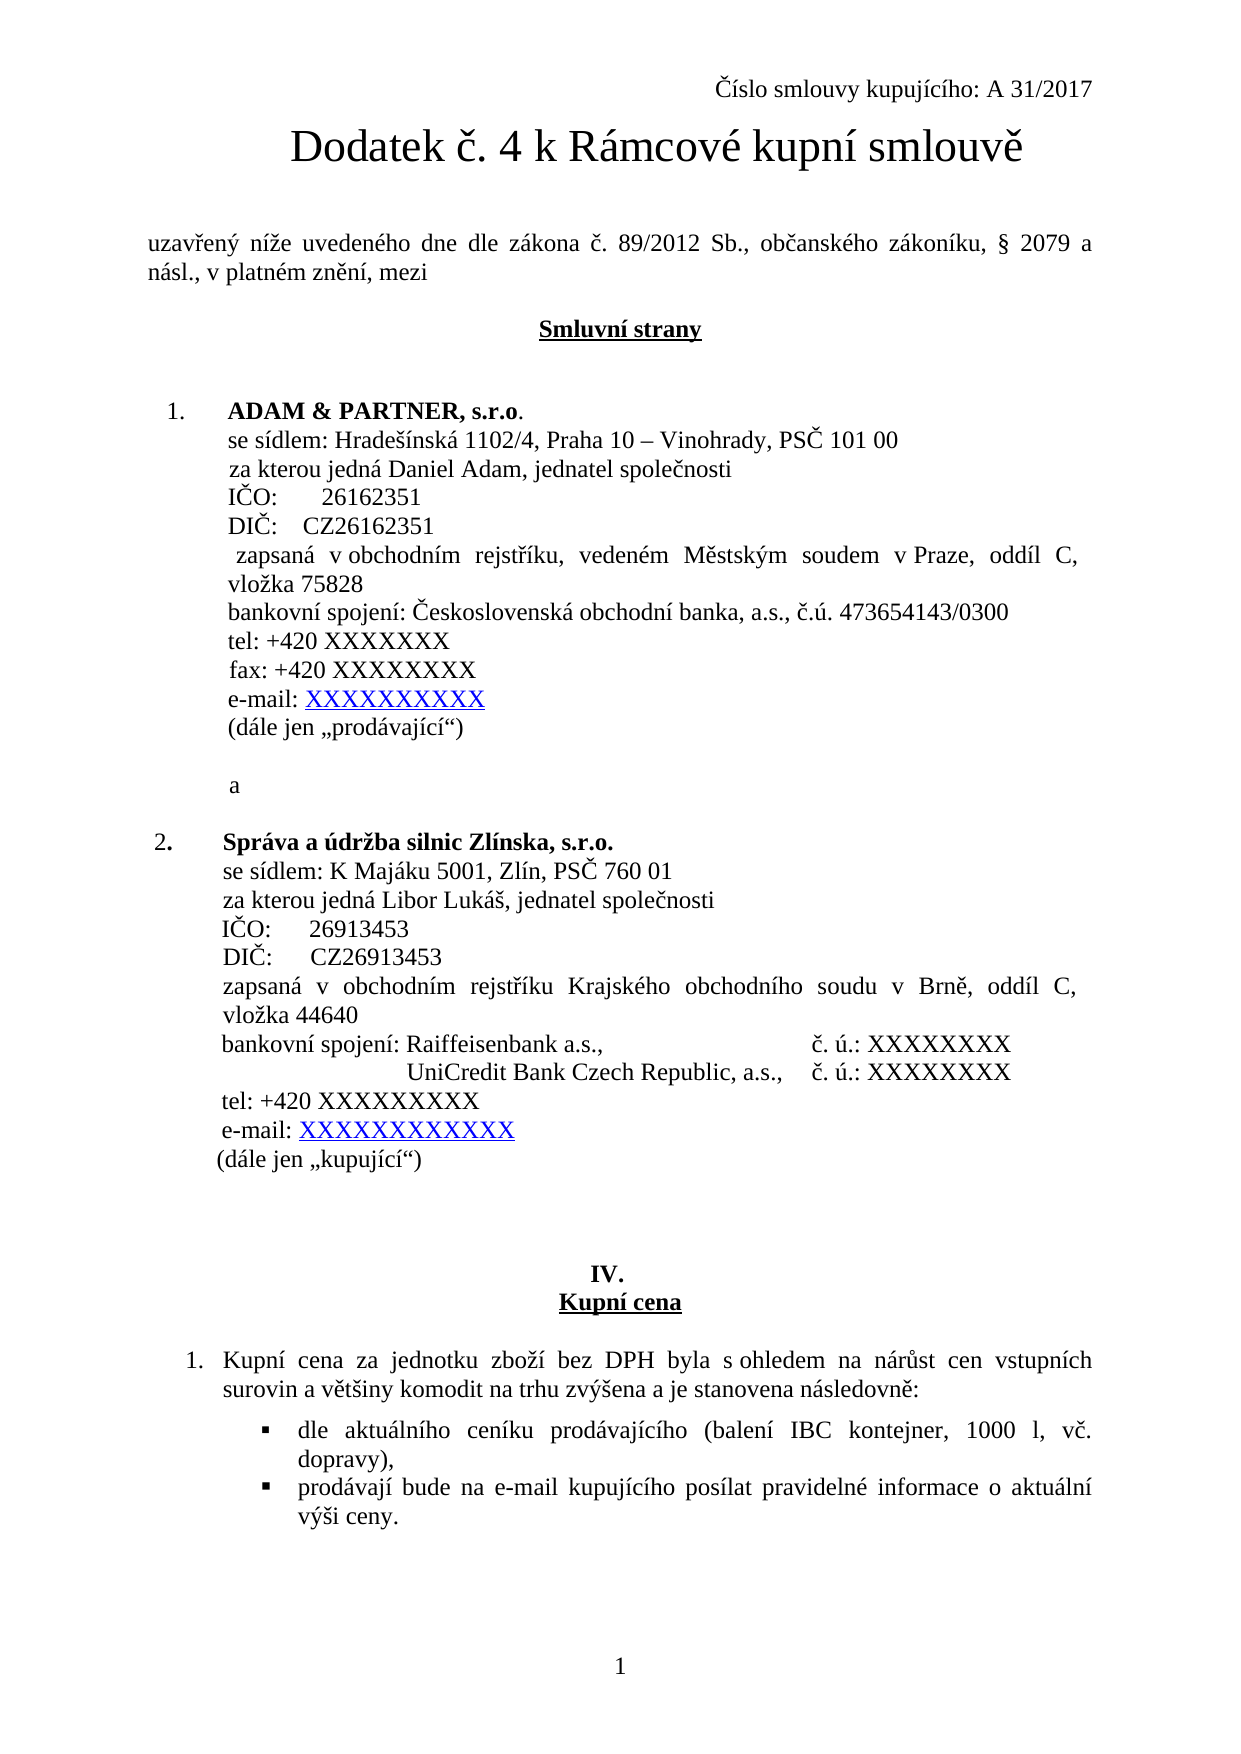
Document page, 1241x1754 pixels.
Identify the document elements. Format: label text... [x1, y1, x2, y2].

list ADAM & PARTNER, s.r.o. [166, 396, 1092, 425]
text 2. Správa a údržba silnic Zlínska, s.r.o. [148, 827, 1092, 856]
subtitle uzavřený níže uvedeného dne dle zákona č. 89/2012 Sb., občanského zákoníku, § 2079 a násl., v platném znění, mezi [148, 228, 1092, 286]
text IČO: 26162351 [148, 482, 1092, 511]
text zapsaná v obchodním rejstříku Krajského obchodního soudu v Brně, oddíl C, vložka 44640 [223, 971, 1092, 1029]
text Dodatek č. 4 k Rámcové kupní smlouvě [148, 118, 1092, 171]
text za kterou jedná Daniel Adam, jednatel společnosti [148, 454, 1092, 482]
text IČO: 26913453 [148, 914, 1092, 942]
text Smluvní strany [148, 314, 1092, 343]
text a [148, 770, 1092, 799]
text se sídlem: Hradešínská 1102/4, Praha 10 – Vinohrady, PSČ 101 00 [148, 425, 1092, 454]
text tel: +420 XXXXXXX [148, 626, 1092, 655]
text e-mail: XXXXXXXXXXXX [148, 1115, 1092, 1144]
text IV. [516, 1259, 1092, 1287]
list dle aktuálního ceníku prodávajícího (balení IBC kontejner, 1000 l, vč. dopravy), [260, 1415, 1092, 1472]
text DIČ: CZ26913453 [223, 942, 1092, 971]
text zapsaná v obchodním rejstříku, vedeném Městským soudem v Praze, oddíl C, vložka 75828 [221, 540, 1092, 597]
list prodávají bude na e-mail kupujícího posílat pravidelné informace o aktuální výši ceny. [260, 1472, 1092, 1530]
text e-mail: XXXXXXXXXX [148, 684, 1092, 712]
text bankovní spojení: Raiffeisenbank a.s., č. ú.: XXXXXXXX [148, 1029, 1092, 1057]
text za kterou jedná Libor Lukáš, jednatel společnosti [223, 885, 1092, 914]
text (dále jen „kupující“) [148, 1144, 1092, 1172]
text tel: +420 XXXXXXXXX [148, 1086, 1092, 1115]
text bankovní spojení: Československá obchodní banka, a.s., č.ú. 473654143/0300 [148, 597, 1092, 626]
text (dále jen „prodávající“) [148, 712, 1092, 741]
list Kupní cena za jednotku zboží bez DPH byla s ohledem na nárůst cen vstupních surovin a většiny komodit na trhu zvýšena a je stanovena následovně: [185, 1345, 1092, 1402]
text UniCredit Bank Czech Republic, a.s., č. ú.: XXXXXXXX [148, 1057, 1092, 1086]
text DIČ: CZ26162351 [148, 511, 1092, 540]
text se sídlem: K Majáku 5001, Zlín, PSČ 760 01 [185, 856, 1092, 885]
text Kupní cena [148, 1287, 1092, 1316]
text fax: +420 XXXXXXXX [148, 655, 1092, 684]
